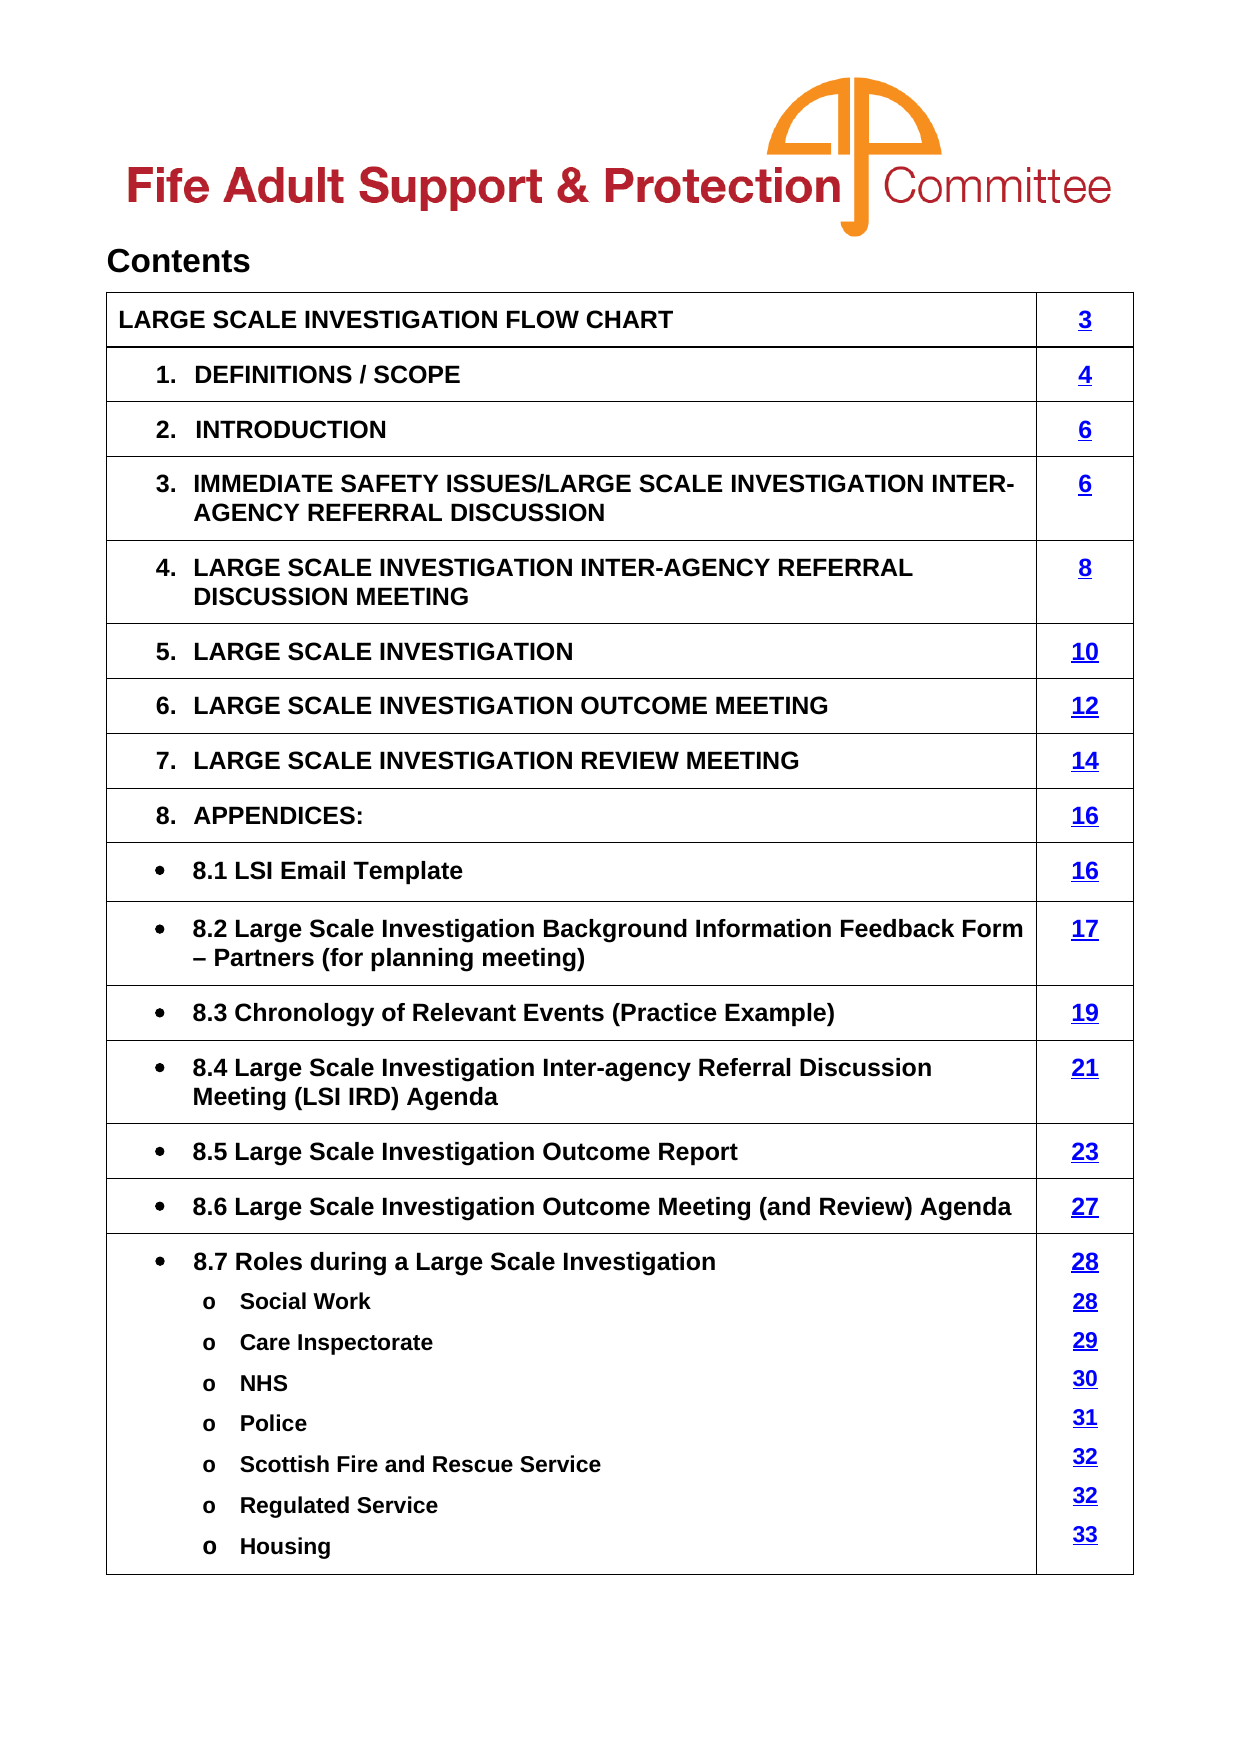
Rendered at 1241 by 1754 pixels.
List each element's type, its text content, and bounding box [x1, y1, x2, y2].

table_cell 6 [1037, 457, 1133, 539]
table_cell LARGE SCALE INVESTIGATION OUTCOME MEETING [107, 679, 1036, 733]
table_cell 16 [1037, 843, 1133, 901]
table_cell 8.7 Roles during a Large Scale Investigation Social Work Care Inspectorate NHS Police Scottish Fire and Rescue Service Regulated Service Housing [107, 1234, 1036, 1574]
table_cell 19 [1037, 986, 1133, 1039]
table_cell 12 [1037, 679, 1133, 733]
table_cell 14 [1037, 734, 1133, 787]
table_cell 8.1 LSI Email Template [107, 843, 1036, 901]
table_cell 10 [1037, 624, 1133, 678]
table_header LARGE SCALE INVESTIGATION FLOW CHART [107, 293, 1036, 346]
table_cell 6 [1037, 402, 1133, 456]
table_cell ImmediAte Safety Issues/Large Scale investigation INter-agency REFERRAL DISCUSSION [107, 457, 1036, 539]
table_cell 8.4 Large Scale Investigation Inter-agency Referral Discussion Meeting (LSI IRD) Agenda [107, 1041, 1036, 1123]
table_cell 8 [1037, 541, 1133, 623]
table_cell 17 [1037, 902, 1133, 984]
table_cell LARGE SCALE INVESTIGATION Inter-agency Referral Discussion Meeting [107, 541, 1036, 623]
table_cell 8.5 Large Scale Investigation Outcome Report [107, 1124, 1036, 1178]
table_cell 8.2 Large Scale Investigation Background Information Feedback Form – Partners (for planning meeting) [107, 902, 1036, 984]
table_cell 27 [1037, 1179, 1133, 1233]
table_cell 4 [1037, 348, 1133, 401]
table_cell INTRODUCTION [107, 402, 1036, 456]
table_cell LARGE SCALE INVESTIGATION REVIEW MEETING [107, 734, 1036, 787]
table_cell Large scale investigation [107, 624, 1036, 678]
table_cell DEFINITIONS / SCOPE [107, 348, 1036, 401]
picture [106, 73, 1134, 241]
table_cell 28 28 29 30 31 32 32 33 [1037, 1234, 1133, 1574]
table_cell 16 [1037, 789, 1133, 842]
table_header 3 [1037, 293, 1133, 346]
table_cell 21 [1037, 1041, 1133, 1123]
table_cell 23 [1037, 1124, 1133, 1178]
text Contents [106, 241, 1134, 279]
table_cell 8.3 Chronology of Relevant Events (Practice Example) [107, 986, 1036, 1039]
table_cell 8.6 Large Scale Investigation Outcome Meeting (and Review) Agenda [107, 1179, 1036, 1233]
table_cell APPENDICES: [107, 789, 1036, 842]
